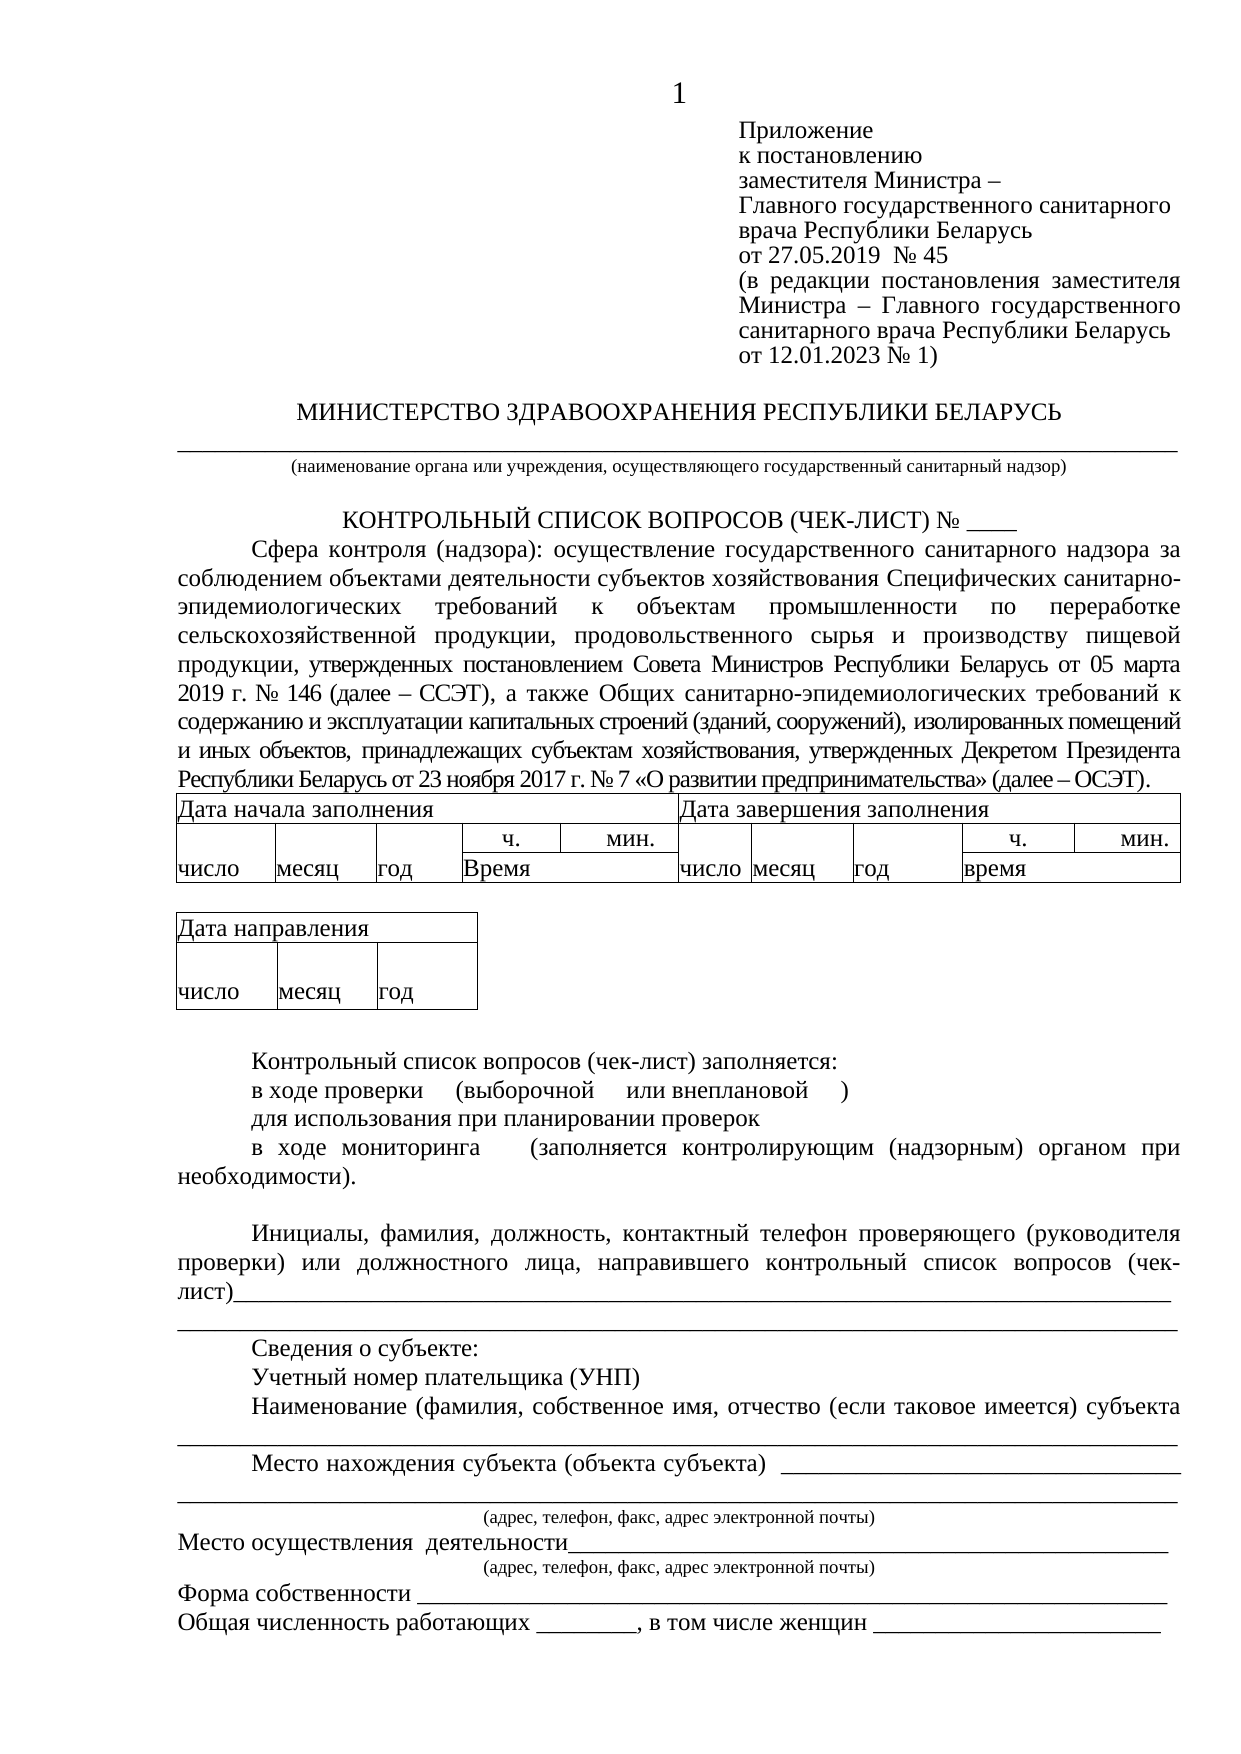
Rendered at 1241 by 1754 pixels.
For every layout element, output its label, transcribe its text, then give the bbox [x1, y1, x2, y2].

text Место нахождения субъекта (объекта субъекта) ________________________________ ________________________________________________________________________________ [177, 1448, 1181, 1506]
table_cell  число [679, 824, 751, 882]
table_cell  год [854, 824, 962, 882]
table_cell  месяц [752, 824, 853, 882]
table_cell  мин. [1075, 824, 1180, 852]
text Общая численность работающих ________, в том числе женщин _______________________ [177, 1607, 1181, 1635]
text от 12.01.2023 № 1) [738, 343, 1181, 368]
text (адрес, телефон, факс, адрес электронной почты) [177, 1556, 1181, 1578]
text Сведения о субъекте: [177, 1333, 1181, 1362]
table_cell  ч. [963, 824, 1074, 852]
table_header Дата начала заполнения [177, 794, 678, 822]
text от 27.05.2019 № 45 [738, 243, 1181, 268]
text Сфера контроля (надзора): осуществление государственного санитарного надзора за соблюдением объектами деятельности субъектов хозяйствования Специфических санитарно-эпидемиологических требований к объектам промышленности по переработке сельскохозяйственной продукции, продовольственного сырья и производству пищевой продукции, утвержденных постановлением Совета Министров Республики Беларусь от 05 марта 2019 г. № 146 (далее – ССЭТ), а также Общих санитарно-эпидемиологических требований к содержанию и эксплуатации капитальных строений (зданий, сооружений), изолированных помещений и иных объектов, принадлежащих субъектам хозяйствования, утвержденных Декретом Президента Республики Беларусь от 23 ноября 2017 г. № 7 «О развитии предпринимательства» (далее – ОСЭТ). [177, 534, 1181, 793]
text Место осуществления деятельности________________________________________________ [177, 1527, 1181, 1556]
text Контрольный список вопросов (чек-лист) заполняется: [177, 1046, 1181, 1075]
table_cell  число [177, 943, 277, 1009]
text (в редакции постановления заместителя Министра – Главного государственного санитарного врача Республики Беларусь [738, 268, 1181, 343]
text в ходе мониторинга  (заполняется контролирующим (надзорным) органом при необходимости). [177, 1132, 1181, 1190]
text МИНИСТЕРСТВО ЗДРАВООХРАНЕНИЯ РЕСПУБЛИКИ БЕЛАРУСЬ [177, 397, 1181, 426]
table_cell  мин. [561, 824, 678, 852]
table_cell ч. [463, 824, 560, 852]
table_header Дата завершения заполнения [679, 794, 1180, 822]
table_cell  месяц [278, 943, 377, 1009]
table_cell Время [463, 853, 678, 882]
table_cell время [963, 853, 1180, 882]
table_header Дата направления [177, 913, 477, 942]
text (адрес, телефон, факс, адрес электронной почты) [177, 1506, 1181, 1527]
text Наименование (фамилия, собственное имя, отчество (если таковое имеется) субъекта ________________________________________________________________________________ [177, 1391, 1181, 1448]
text Приложение [738, 118, 1181, 143]
text к постановлению [738, 143, 1181, 168]
text ________________________________________________________________________________ [177, 426, 1181, 455]
text Учетный номер плательщика (УНП)          [177, 1362, 1181, 1391]
text Форма собственности ____________________________________________________________ [177, 1578, 1181, 1607]
text Инициалы, фамилия, должность, контактный телефон проверяющего (руководителя проверки) или должностного лица, направившего контрольный список вопросов (чек-лист)___________________________________________________________________________________________________________________________________________________________ [177, 1218, 1181, 1333]
text врача Республики Беларусь [738, 218, 1181, 243]
text в ходе проверки  (выборочной  или внеплановой  ) [177, 1075, 1181, 1103]
text (наименование органа или учреждения, осуществляющего государственный санитарный надзор) [177, 455, 1181, 476]
text КОНТРОЛЬНЫЙ СПИСОК ВОПРОСОВ (ЧЕК-ЛИСТ) № ____ [177, 505, 1181, 534]
text Главного государственного санитарного [738, 193, 1181, 218]
table_cell  число [177, 824, 275, 882]
text заместителя Министра – [738, 168, 1181, 193]
table_cell  год [378, 943, 477, 1009]
table_cell  месяц [276, 824, 376, 882]
table_cell  год [377, 824, 462, 882]
text для использования при планировании проверок  [177, 1103, 1181, 1132]
